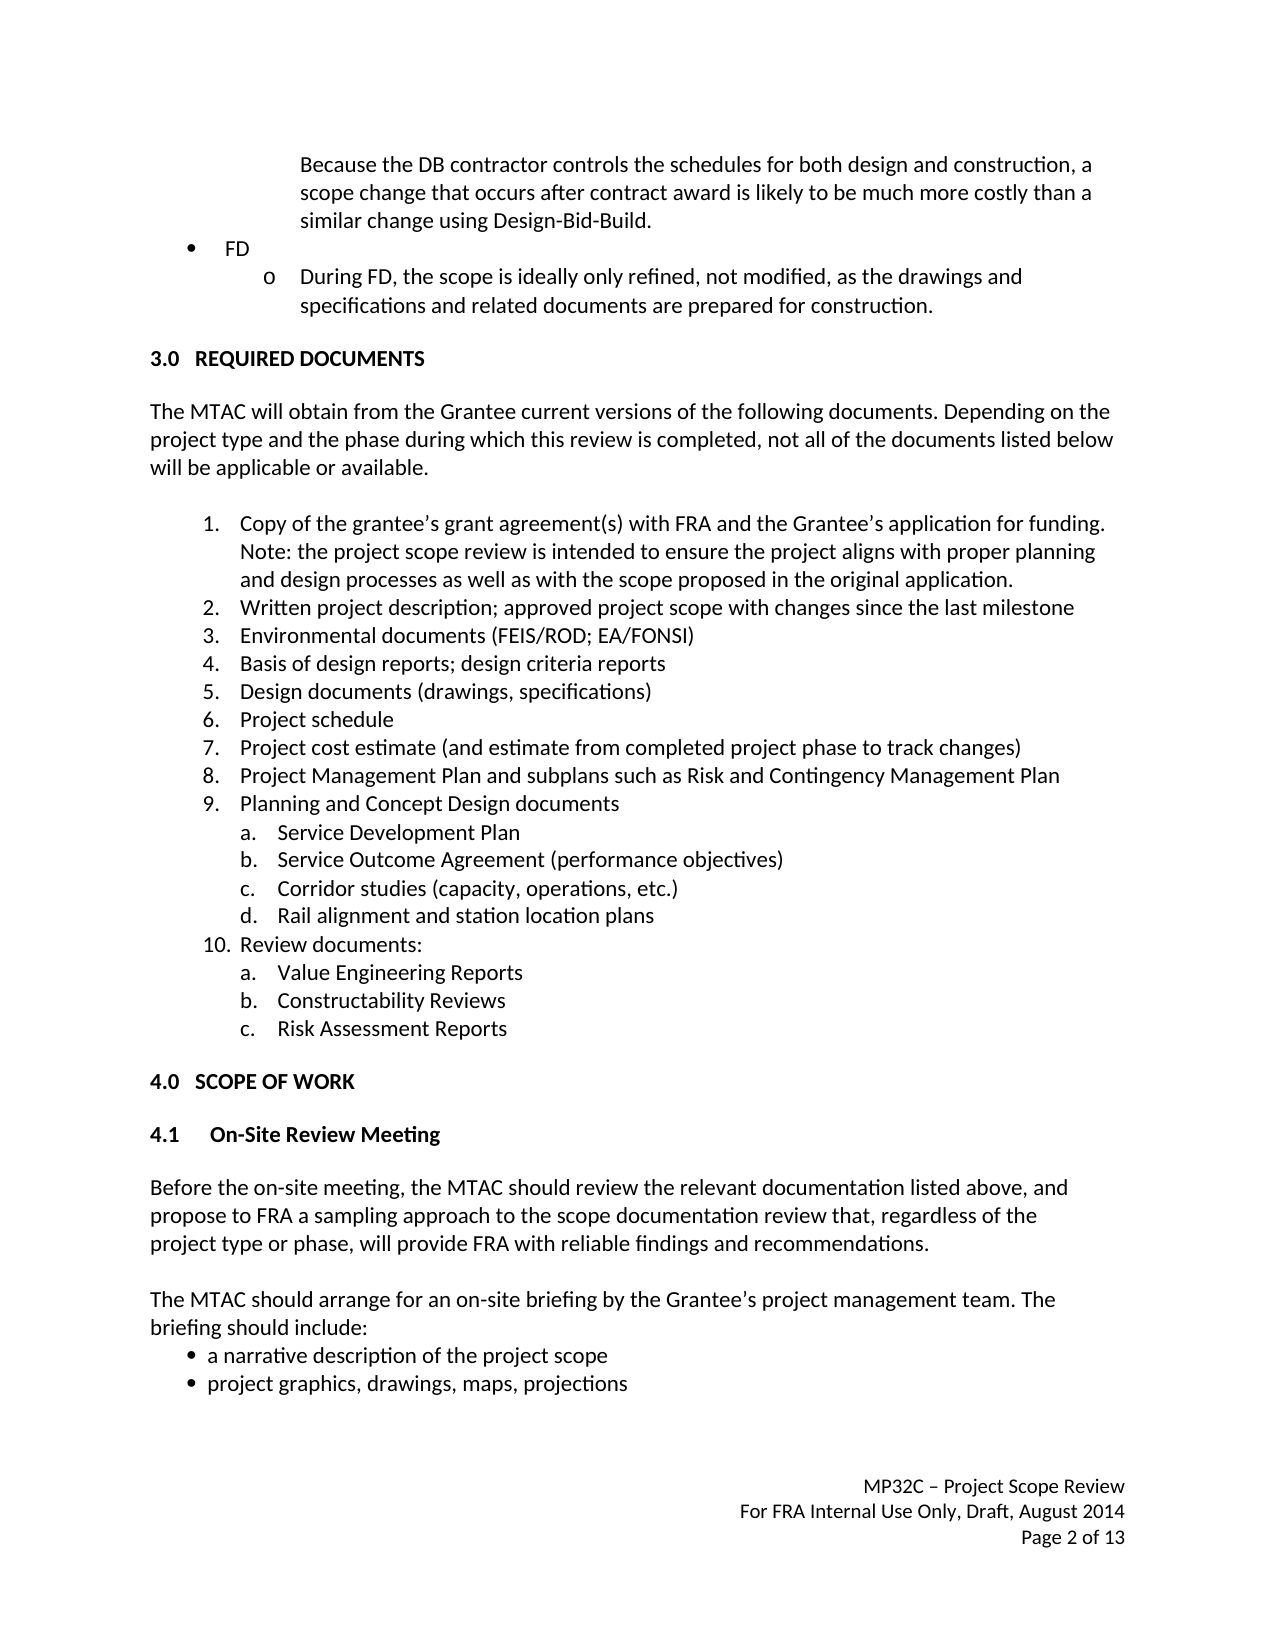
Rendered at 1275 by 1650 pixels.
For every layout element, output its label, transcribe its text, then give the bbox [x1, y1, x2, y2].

subtitle SCOPE OF WORK [150, 1067, 1125, 1095]
text Review documents: [202, 930, 1125, 958]
text The MTAC will obtain from the Grantee current versions of the following documents. Depending on the project type and the phase during which this review is completed, not all of the documents listed below will be applicable or available. [150, 397, 1125, 481]
list a narrative description of the project scope [187, 1341, 1087, 1369]
text Written project description; approved project scope with changes since the last milestone [202, 593, 1125, 621]
text Project cost estimate (and estimate from completed project phase to track changes) [202, 733, 1125, 762]
list The MTAC should arrange for an on-site briefing by the Grantee’s project management team. The briefing should include: [150, 1285, 1087, 1341]
text Project schedule [202, 706, 1125, 733]
text Service Outcome Agreement (performance objectives) [240, 846, 1087, 874]
text Design documents (drawings, specifications) [202, 677, 1125, 706]
text Environmental documents (FEIS/ROD; EA/FONSI) [202, 621, 1125, 649]
list During FD, the scope is ideally only refined, not modified, as the drawings and specifications and related documents are prepared for construction. [262, 262, 1125, 319]
text Rail alignment and station location plans [240, 902, 1087, 930]
text Project Management Plan and subplans such as Risk and Contingency Management Plan [202, 762, 1125, 789]
text Service Development Plan [240, 818, 1087, 846]
subtitle On-Site Review Meeting [150, 1120, 1125, 1148]
list Before the on-site meeting, the MTAC should review the relevant documentation listed above, and propose to FRA a sampling approach to the scope documentation review that, regardless of the project type or phase, will provide FRA with reliable findings and recommendations. [150, 1173, 1087, 1257]
text Value Engineering Reports [240, 958, 1087, 986]
text Corridor studies (capacity, operations, etc.) [240, 874, 1087, 902]
text Risk Assessment Reports [240, 1014, 1087, 1042]
text Constructability Reviews [240, 986, 1087, 1014]
subtitle REQUIRED DOCUMENTS [150, 344, 1125, 372]
list project graphics, drawings, maps, projections [187, 1369, 1087, 1397]
list FD [187, 234, 1125, 262]
text Copy of the grantee’s grant agreement(s) with FRA and the Grantee’s application for funding. Note: the project scope review is intended to ensure the project aligns with proper planning and design processes as well as with the scope proposed in the original application. [202, 509, 1125, 593]
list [262, 150, 1125, 234]
text Basis of design reports; design criteria reports [202, 649, 1125, 677]
text Planning and Concept Design documents [202, 789, 1125, 818]
